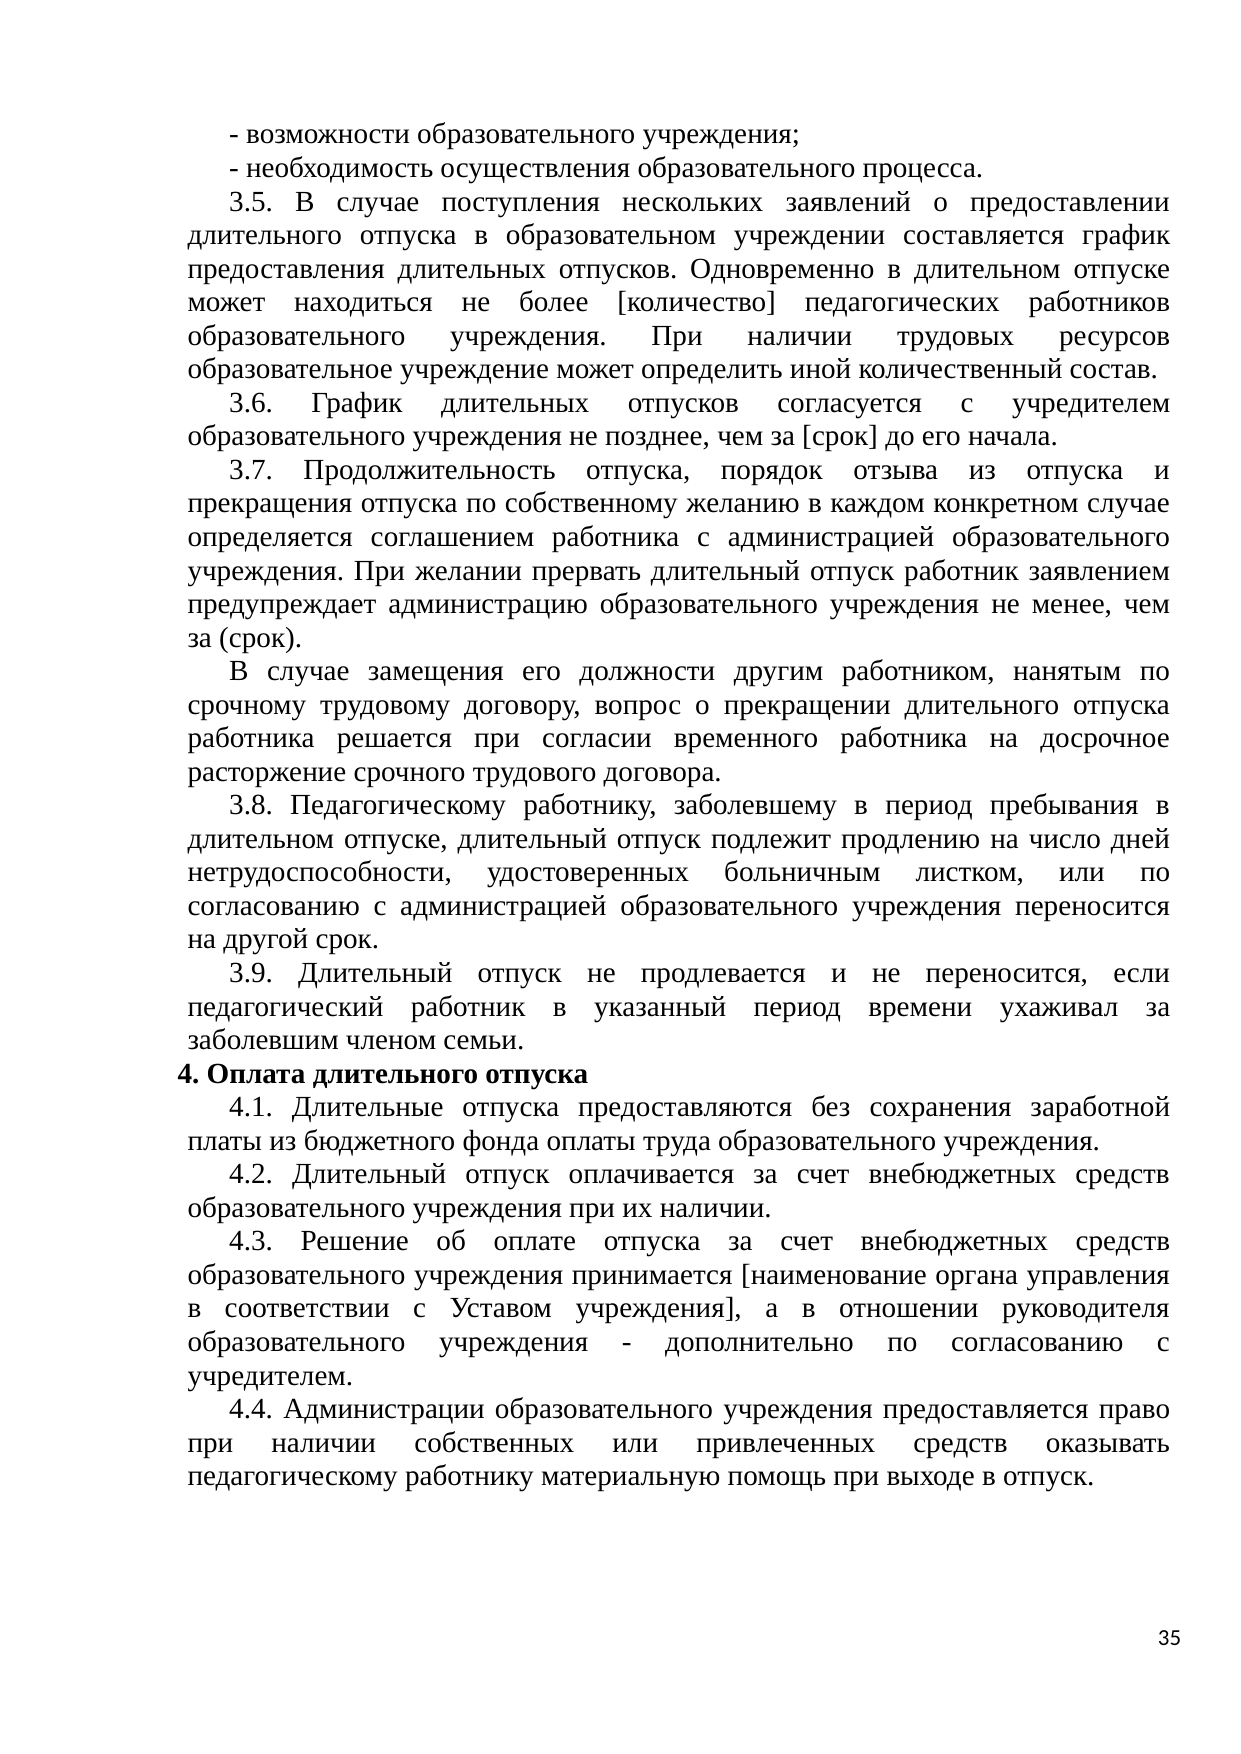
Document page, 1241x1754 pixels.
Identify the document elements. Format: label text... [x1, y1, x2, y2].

text 4.2. Длительный отпуск оплачивается за счет внебюджетных средств образовательного учреждения при их наличии. [187, 1156, 1171, 1223]
text - возможности образовательного учреждения; [187, 117, 1171, 150]
text - необходимость осуществления образовательного процесса. [187, 150, 1171, 184]
text 3.9. Длительный отпуск не продлевается и не переносится, если педагогический работник в указанный период времени ухаживал за заболевшим членом семьи. [187, 955, 1171, 1056]
text 4.1. Длительные отпуска предоставляются без сохранения заработной платы из бюджетного фонда оплаты труда образовательного учреждения. [187, 1089, 1171, 1156]
text 3.6. График длительных отпусков согласуется с учредителем образовательного учреждения не позднее, чем за [срок] до его начала. [187, 385, 1171, 452]
text 3.8. Педагогическому работнику, заболевшему в период пребывания в длительном отпуске, длительный отпуск подлежит продлению на число дней нетрудоспособности, удостоверенных больничным листком, или по согласованию с администрацией образовательного учреждения переносится на другой срок. [187, 787, 1171, 955]
text 4.3. Решение об оплате отпуска за счет внебюджетных средств образовательного учреждения принимается [наименование органа управления в соответствии с Уставом учреждения], а в отношении руководителя образовательного учреждения - дополнительно по согласованию с учредителем. [187, 1223, 1171, 1391]
text 3.7. Продолжительность отпуска, порядок отзыва из отпуска и прекращения отпуска по собственному желанию в каждом конкретном случае определяется соглашением работника с администрацией образовательного учреждения. При желании прервать длительный отпуск работник заявлением предупреждает администрацию образовательного учреждения не менее, чем за (срок). [187, 452, 1171, 653]
text 3.5. В случае поступления нескольких заявлений о предоставлении длительного отпуска в образовательном учреждении составляется график предоставления длительных отпусков. Одновременно в длительном отпуске может находиться не более [количество] педагогических работников образовательного учреждения. При наличии трудовых ресурсов образовательное учреждение может определить иной количественный состав. [187, 184, 1171, 385]
text В случае замещения его должности другим работником, нанятым по срочному трудовому договору, вопрос о прекращении длительного отпуска работника решается при согласии временного работника на досрочное расторжение срочного трудового договора. [187, 653, 1171, 787]
subtitle 4. Оплата длительного отпуска [177, 1056, 1181, 1089]
text 4.4. Администрации образовательного учреждения предоставляется право при наличии собственных или привлеченных средств оказывать педагогическому работнику материальную помощь при выходе в отпуск. [187, 1391, 1171, 1492]
